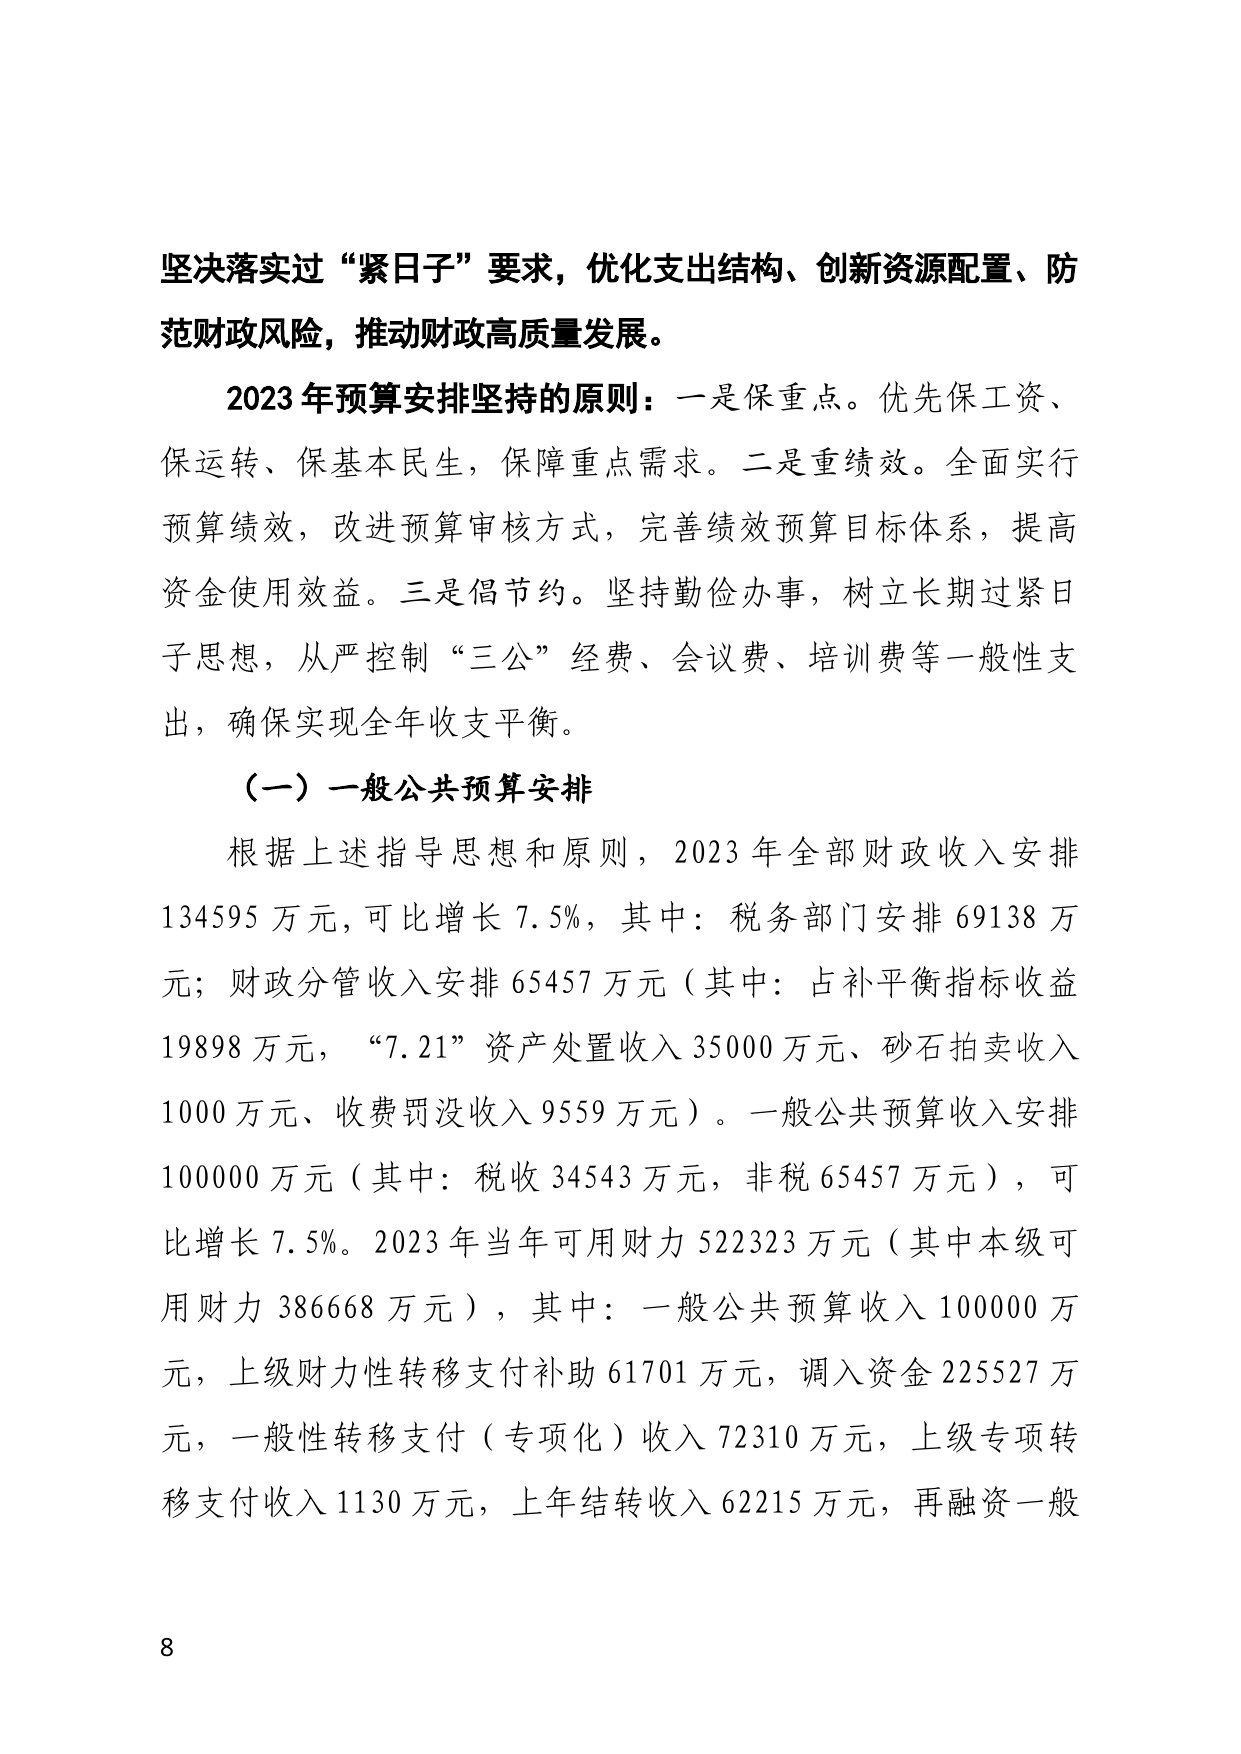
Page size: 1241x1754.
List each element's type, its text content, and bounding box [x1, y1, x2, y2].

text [159, 233, 1081, 363]
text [159, 818, 1081, 1533]
text 2023年预算安排坚持的原则：一是保重点。优先保工资、保运转、保基本民生，保障重点需求。二是重绩效。全面实行预算绩效，改进预算审核方式，完善绩效预算目标体系，提高资金使用效益。三是倡节约。坚持勤俭办事，树立长期过紧日子思想，从严控制“三公”经费、会议费、培训费等一般性支出，确保实现全年收支平衡。 [159, 363, 1081, 753]
text （一）一般公共预算安排 [159, 753, 1081, 818]
